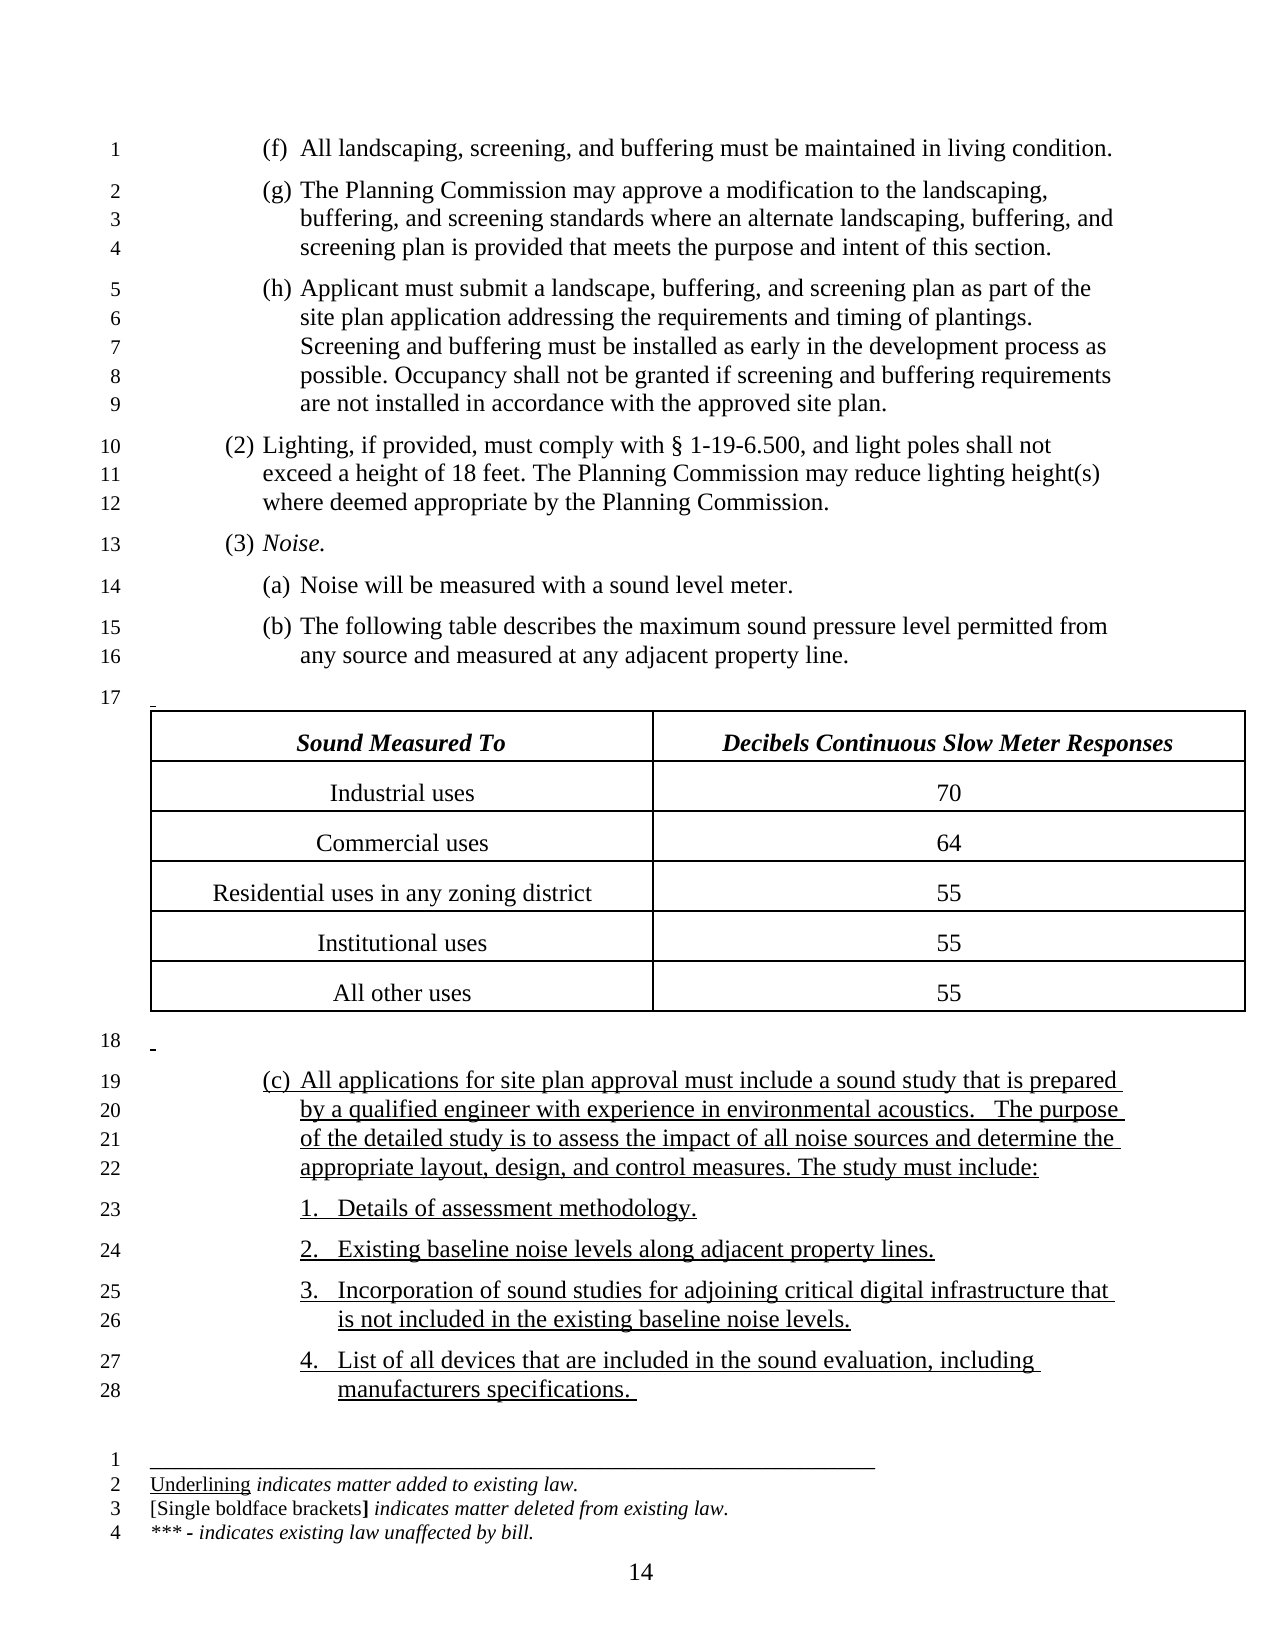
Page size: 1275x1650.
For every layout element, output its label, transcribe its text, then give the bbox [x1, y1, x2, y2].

table_cell 55 [654, 862, 1244, 910]
table_cell 55 [654, 912, 1244, 960]
text (3) Noise. [225, 528, 1125, 557]
text (b) The following table describes the maximum sound pressure level permitted from any source and measured at any adjacent property line. [262, 611, 1125, 668]
table_cell 64 [654, 812, 1244, 860]
text 3. Incorporation of sound studies for adjoining critical digital infrastructure that is not included in the existing baseline noise levels. [300, 1276, 1125, 1333]
text 4. List of all devices that are included in the sound evaluation, including manufacturers specifications. [300, 1346, 1125, 1403]
text 1. Details of assessment methodology. [300, 1193, 1125, 1222]
table_cell Commercial uses [152, 812, 652, 860]
text (g) The Planning Commission may approve a modification to the landscaping, buffering, and screening standards where an alternate landscaping, buffering, and screening plan is provided that meets the purpose and intent of this section. [262, 175, 1125, 261]
text (c) All applications for site plan approval must include a sound study that is prepared by a qualified engineer with experience in environmental acoustics. The purpose of the detailed study is to assess the impact of all noise sources and determine the appropriate layout, design, and control measures. The study must include: [262, 1066, 1125, 1181]
table_header Decibels Continuous Slow Meter Responses [654, 712, 1244, 760]
table_cell 70 [654, 762, 1244, 810]
text (2) Lighting, if provided, must comply with § 1-19-6.500, and light poles shall not exceed a height of 18 feet. The Planning Commission may reduce lighting height(s) where deemed appropriate by the Planning Commission. [225, 430, 1125, 516]
table_cell All other uses [152, 962, 652, 1010]
text (h) Applicant must submit a landscape, buffering, and screening plan as part of the site plan application addressing the requirements and timing of plantings. Screening and buffering must be installed as early in the development process as possible. Occupancy shall not be granted if screening and buffering requirements are not installed in accordance with the approved site plan. [262, 273, 1125, 417]
text (a) Noise will be measured with a sound level meter. [262, 570, 1125, 598]
table_cell 55 [654, 962, 1244, 1010]
text (f) All landscaping, screening, and buffering must be maintained in living condition. [262, 133, 1125, 162]
table_header Sound Measured To [152, 712, 652, 760]
table_cell Residential uses in any zoning district [152, 862, 652, 910]
table_cell Industrial uses [152, 762, 652, 810]
text 2. Existing baseline noise levels along adjacent property lines. [300, 1234, 1125, 1263]
table_cell Institutional uses [152, 912, 652, 960]
